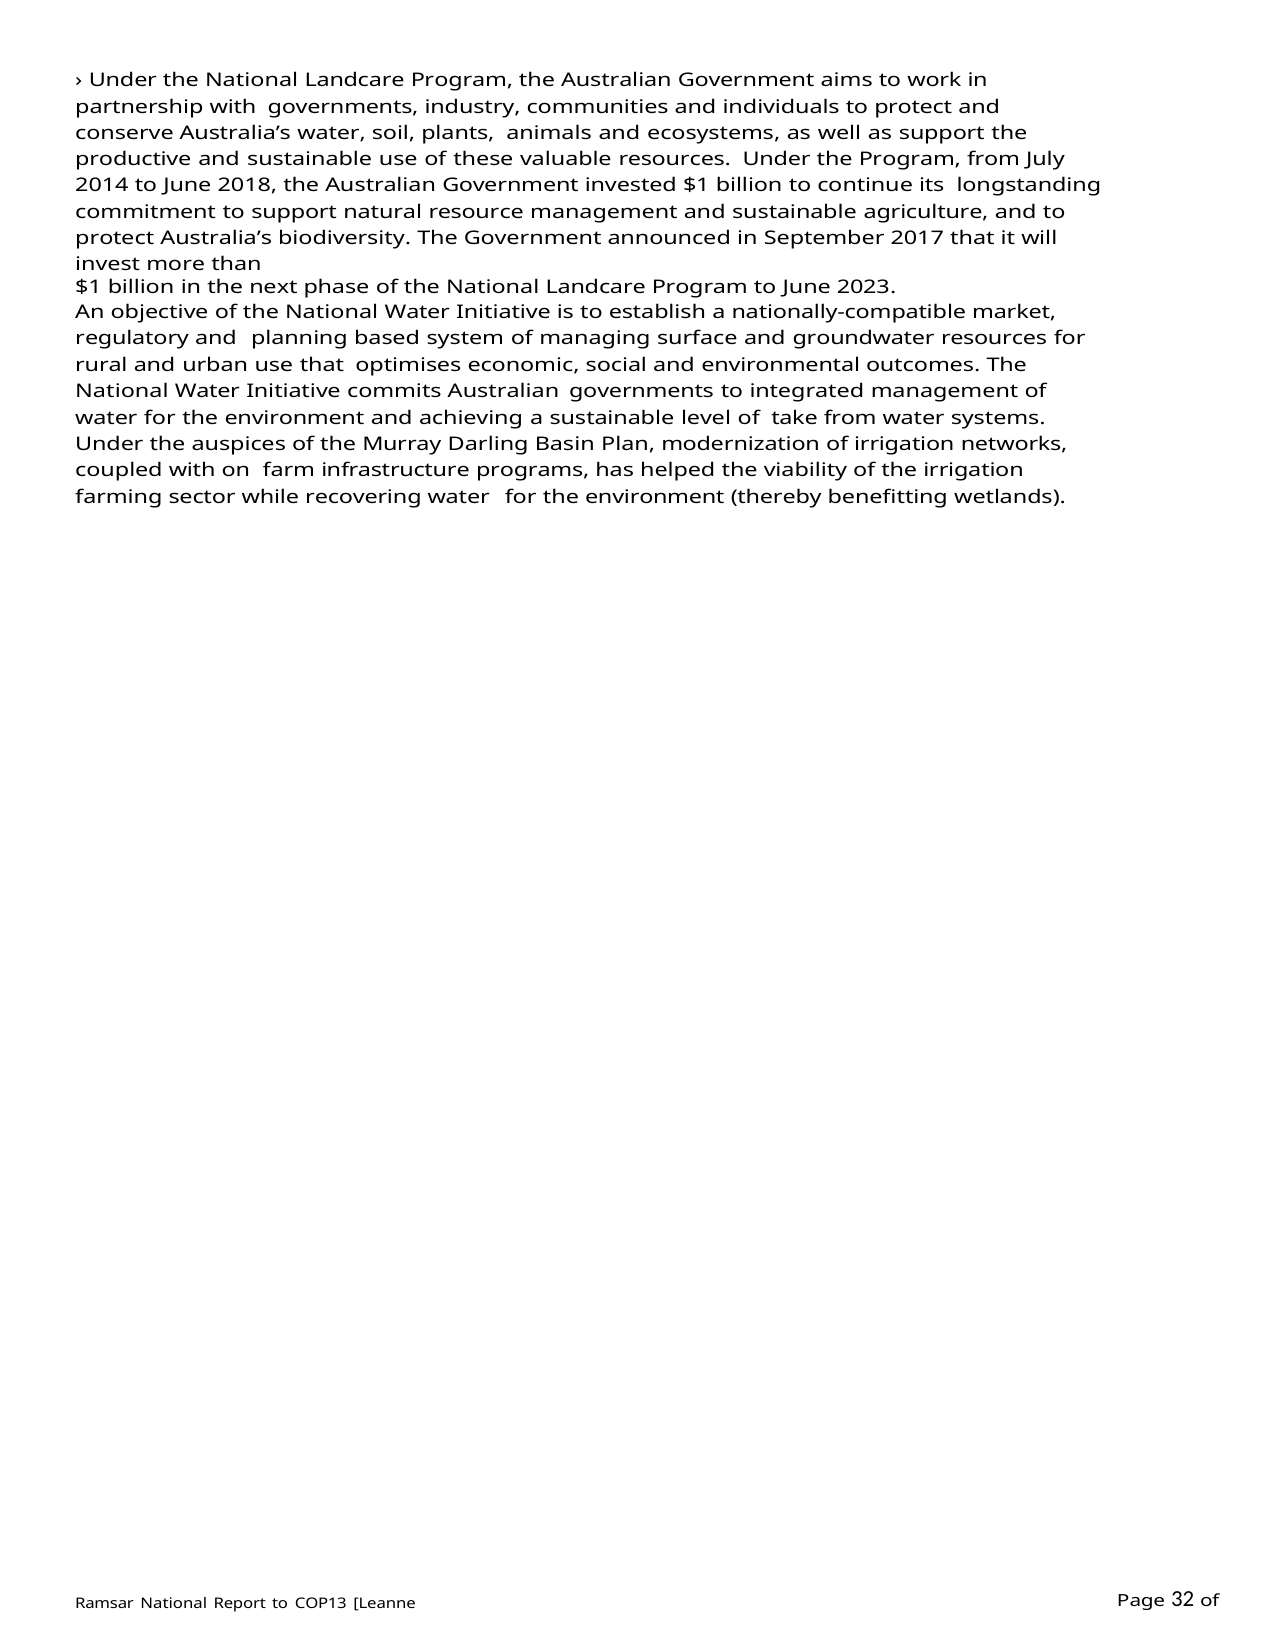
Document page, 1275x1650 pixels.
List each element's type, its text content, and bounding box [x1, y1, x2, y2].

text $1 billion in the next phase of the National Landcare Program to June 2023. [75, 277, 1254, 298]
text Under the auspices of the Murray Darling Basin Plan, modernization of irrigation networks, coupled with on farm infrastructure programs, has helped the viability of the irrigation farming sector while recovering water for the environment (thereby benefitting wetlands). [75, 430, 1099, 508]
text › Under the National Landcare Program, the Australian Government aims to work in partnership with governments, industry, communities and individuals to protect and conserve Australia’s water, soil, plants, animals and ecosystems, as well as support the productive and sustainable use of these valuable resources. Under the Program, from July 2014 to June 2018, the Australian Government invested $1 billion to continue its longstanding commitment to support natural resource management and sustainable agriculture, and to protect Australia’s biodiversity. The Government announced in September 2017 that it will invest more than [75, 67, 1104, 276]
text An objective of the National Water Initiative is to establish a nationally-compatible market, regulatory and planning based system of managing surface and groundwater resources for rural and urban use that optimises economic, social and environmental outcomes. The National Water Initiative commits Australian governments to integrated management of water for the environment and achieving a sustainable level of take from water systems. [75, 298, 1090, 429]
